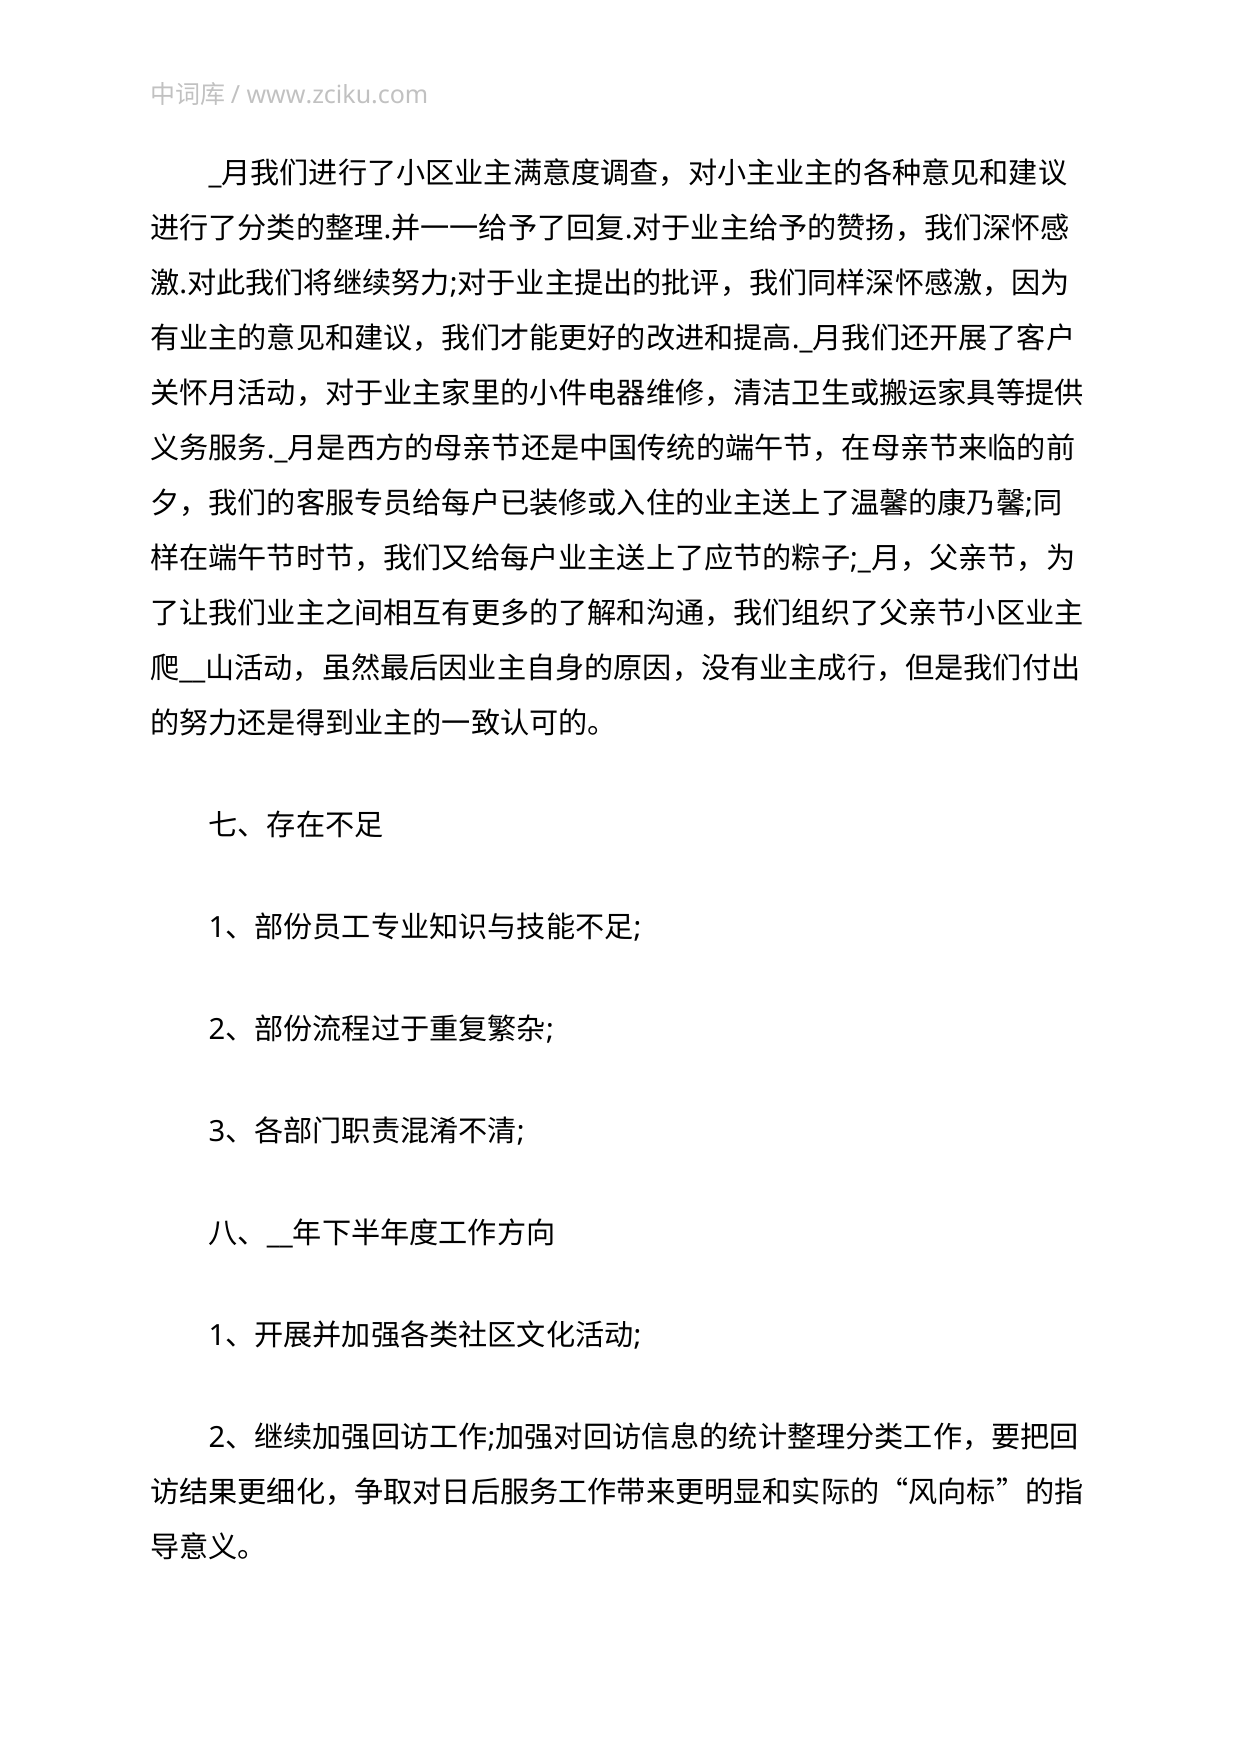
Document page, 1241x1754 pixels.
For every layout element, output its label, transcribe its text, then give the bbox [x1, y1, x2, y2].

text 八、__年下半年度工作方向 [150, 1209, 1090, 1252]
text _月我们进行了小区业主满意度调查，对小主业主的各种意见和建议进行了分类的整理.并一一给予了回复.对于业主给予的赞扬，我们深怀感激.对此我们将继续努力;对于业主提出的批评，我们同样深怀感激，因为有业主的意见和建议，我们才能更好的改进和提高._月我们还开展了客户关怀月活动，对于业主家里的小件电器维修，清洁卫生或搬运家具等提供义务服务._月是西方的母亲节还是中国传统的端午节，在母亲节来临的前夕，我们的客服专员给每户已装修或入住的业主送上了温馨的康乃馨;同样在端午节时节，我们又给每户业主送上了应节的粽子;_月，父亲节，为了让我们业主之间相互有更多的了解和沟通，我们组织了父亲节小区业主爬__山活动，虽然最后因业主自身的原因，没有业主成行，但是我们付出的努力还是得到业主的一致认可的。 [150, 150, 1090, 742]
text 3、各部门职责混淆不清; [150, 1107, 1090, 1150]
text 1、部份员工专业知识与技能不足; [150, 903, 1090, 946]
text 2、继续加强回访工作;加强对回访信息的统计整理分类工作，要把回访结果更细化，争取对日后服务工作带来更明显和实际的“风向标”的指导意义。 [150, 1413, 1090, 1565]
text 1、开展并加强各类社区文化活动; [150, 1311, 1090, 1354]
text 2、部份流程过于重复繁杂; [150, 1005, 1090, 1048]
text 七、存在不足 [150, 802, 1090, 844]
